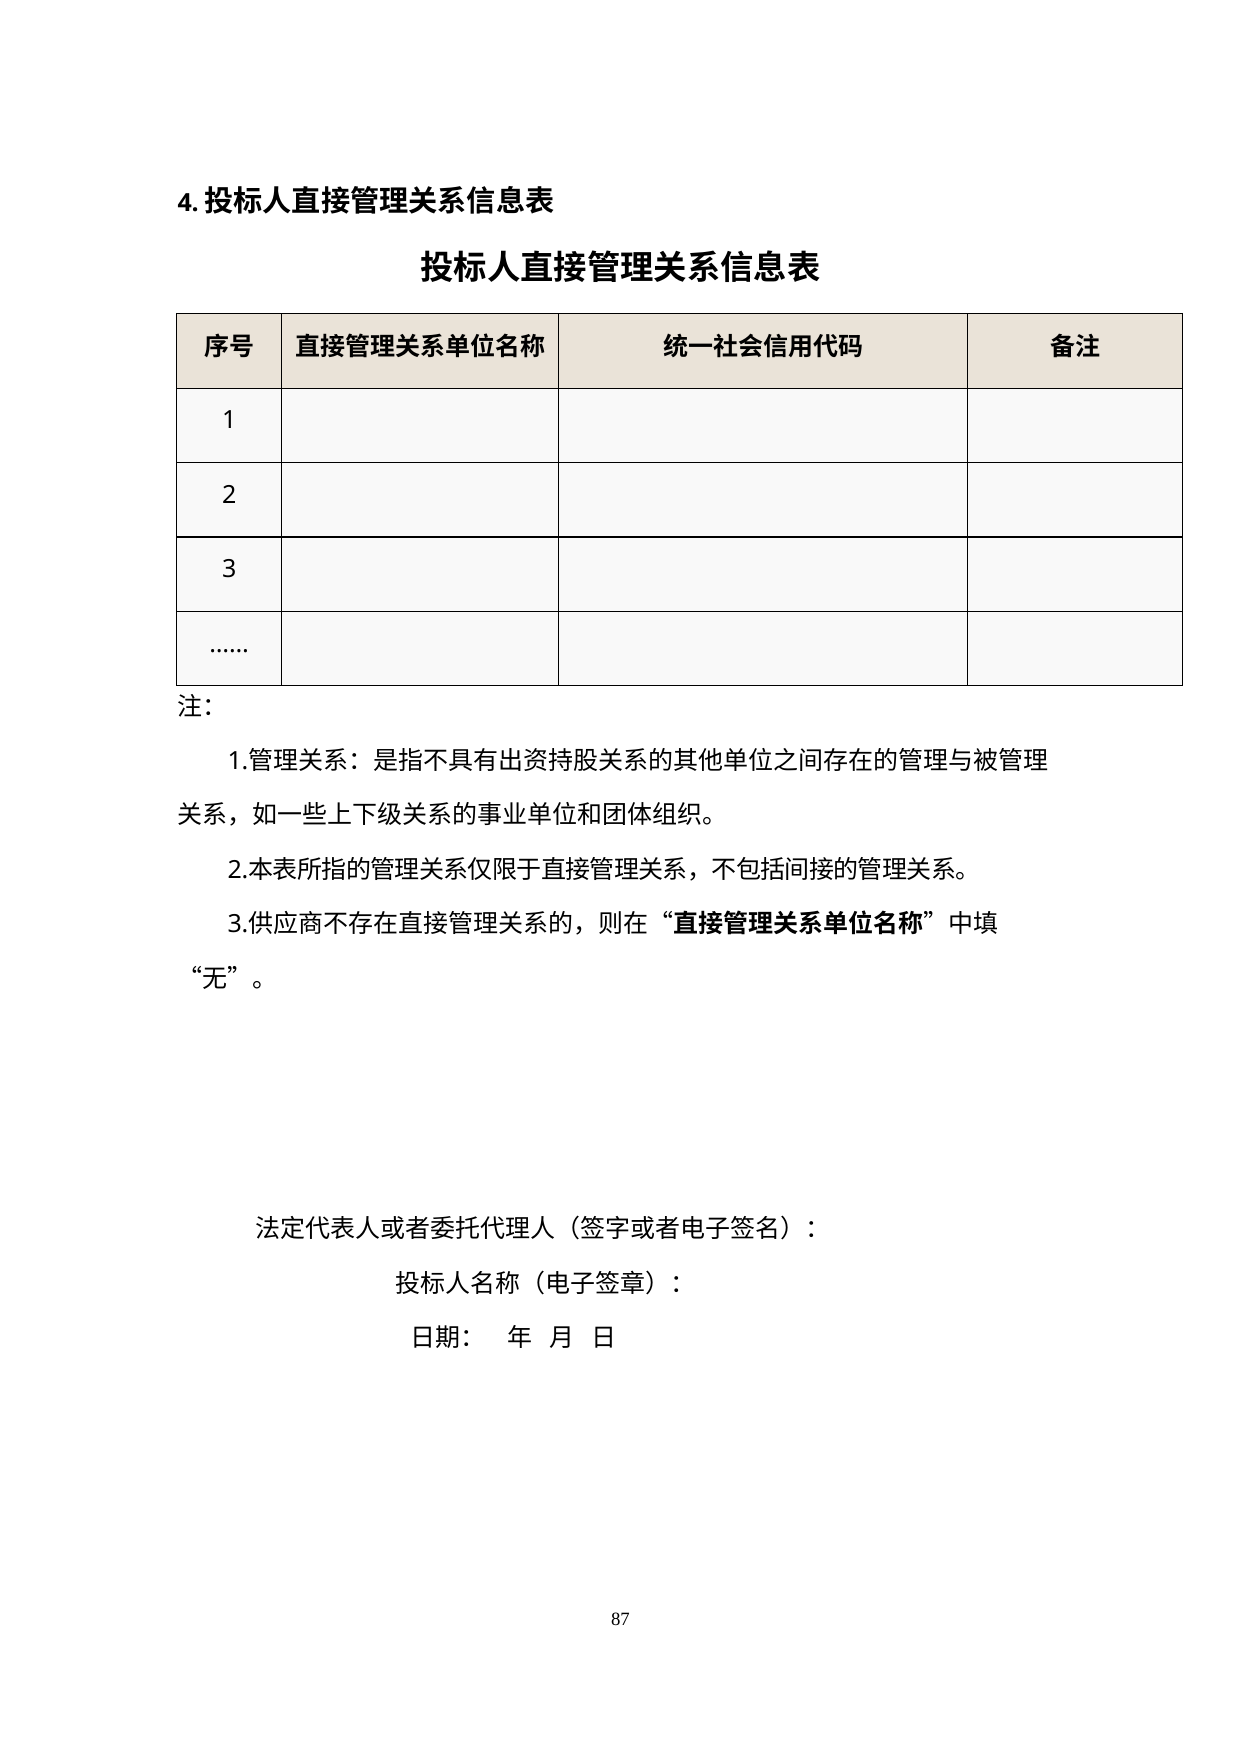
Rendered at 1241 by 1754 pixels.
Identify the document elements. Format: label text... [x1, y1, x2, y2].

text 2.本表所指的管理关系仅限于直接管理关系，不包括间接的管理关系。 [177, 849, 1063, 886]
table_cell [968, 463, 1182, 536]
table_header 序号 [177, 314, 281, 388]
table_cell [559, 538, 967, 611]
table_header 统一社会信用代码 [559, 314, 967, 388]
text 投标人名称（电子签章）： [174, 1263, 1148, 1299]
text 3.供应商不存在直接管理关系的，则在“直接管理关系单位名称”中填“无”。 [177, 904, 1063, 994]
text 投标人直接管理关系信息表 [177, 241, 1063, 289]
table_header 直接管理关系单位名称 [282, 314, 558, 388]
text 注： [177, 686, 1063, 722]
table_cell [559, 389, 967, 462]
table_cell [968, 538, 1182, 611]
table_cell …… [177, 612, 281, 685]
table_cell [282, 389, 558, 462]
table_cell 1 [177, 389, 281, 462]
table_cell 2 [177, 463, 281, 536]
table_cell [559, 612, 967, 685]
table_cell 3 [177, 538, 281, 611]
text 日期： 年 月 日 [177, 1317, 1013, 1354]
table_cell [282, 538, 558, 611]
table_cell [968, 389, 1182, 462]
table_header 备注 [968, 314, 1182, 388]
table_cell [282, 463, 558, 536]
table_cell [559, 463, 967, 536]
text 1.管理关系：是指不具有出资持股关系的其他单位之间存在的管理与被管理关系，如一些上下级关系的事业单位和团体组织。 [177, 741, 1063, 831]
text 4. 投标人直接管理关系信息表 [177, 177, 1063, 219]
table_cell [968, 612, 1182, 685]
text 法定代表人或者委托代理人（签字或者电子签名）： [177, 1209, 1148, 1245]
table_cell [282, 612, 558, 685]
